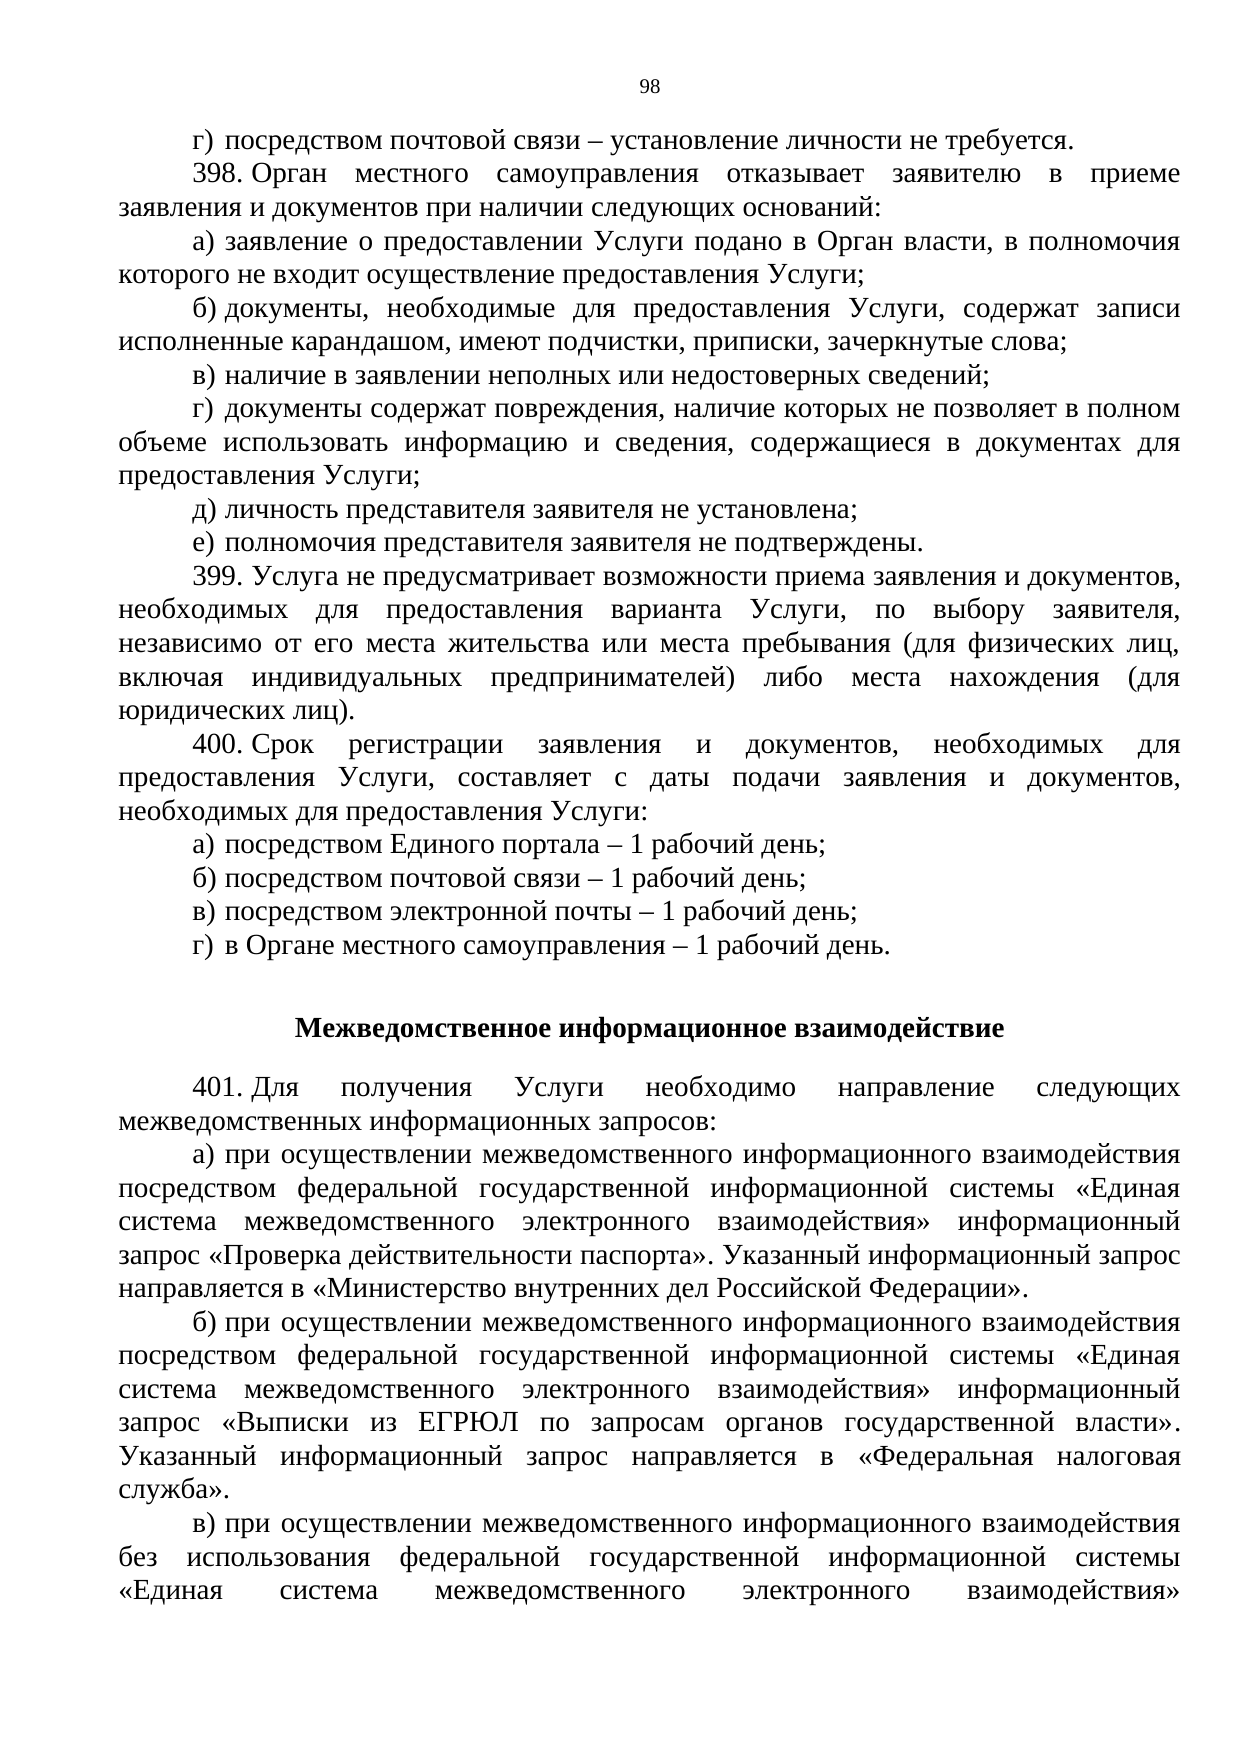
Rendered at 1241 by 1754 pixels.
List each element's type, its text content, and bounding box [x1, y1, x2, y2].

list посредством почтовой связи – 1 рабочий день; [118, 860, 1181, 893]
list документы, необходимые для предоставления Услуги, содержат записи исполненные карандашом, имеют подчистки, приписки, зачеркнутые слова; [118, 290, 1181, 357]
list Услуга не предусматривает возможности приема заявления и документов, необходимых для предоставления варианта Услуги, по выбору заявителя, независимо от его места жительства или места пребывания (для физических лиц, включая индивидуальных предпринимателей) либо места нахождения (для юридических лиц). [118, 558, 1181, 726]
list заявление о предоставлении Услуги подано в Орган власти, в полномочия которого не входит осуществление предоставления Услуги; [118, 223, 1181, 290]
list личность представителя заявителя не установлена; [118, 491, 1181, 524]
list посредством электронной почты – 1 рабочий день; [118, 893, 1181, 927]
list полномочия представителя заявителя не подтверждены. [118, 524, 1181, 558]
list Орган местного самоуправления отказывает заявителю в приеме заявления и документов при наличии следующих оснований: [118, 156, 1181, 223]
list в Органе местного самоуправления – 1 рабочий день. [118, 927, 1181, 961]
list документы содержат повреждения, наличие которых не позволяет в полном объеме использовать информацию и сведения, содержащиеся в документах для предоставления Услуги; [118, 390, 1181, 491]
text Межведомственное информационное взаимодействие [118, 1011, 1181, 1044]
list посредством почтовой связи – установление личности не требуется. [118, 122, 1181, 156]
list при осуществлении межведомственного информационного взаимодействия посредством федеральной государственной информационной системы «Единая система межведомственного электронного взаимодействия» информационный запрос «Выписки из ЕГРЮЛ по запросам органов государственной власти». Указанный информационный запрос направляется в «Федеральная налоговая служба». [118, 1304, 1181, 1505]
list Для получения Услуги необходимо направление следующих межведомственных информационных запросов: [118, 1069, 1181, 1136]
list Срок регистрации заявления и документов, необходимых для предоставления Услуги, составляет с даты подачи заявления и документов, необходимых для предоставления Услуги: [118, 726, 1181, 826]
list при осуществлении межведомственного информационного взаимодействия посредством федеральной государственной информационной системы «Единая система межведомственного электронного взаимодействия» информационный запрос «Проверка действительности паспорта». Указанный информационный запрос направляется в «Министерство внутренних дел Российской Федерации». [118, 1136, 1181, 1304]
list наличие в заявлении неполных или недостоверных сведений; [118, 357, 1181, 390]
list посредством Единого портала – 1 рабочий день; [118, 826, 1181, 860]
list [118, 1505, 1181, 1606]
